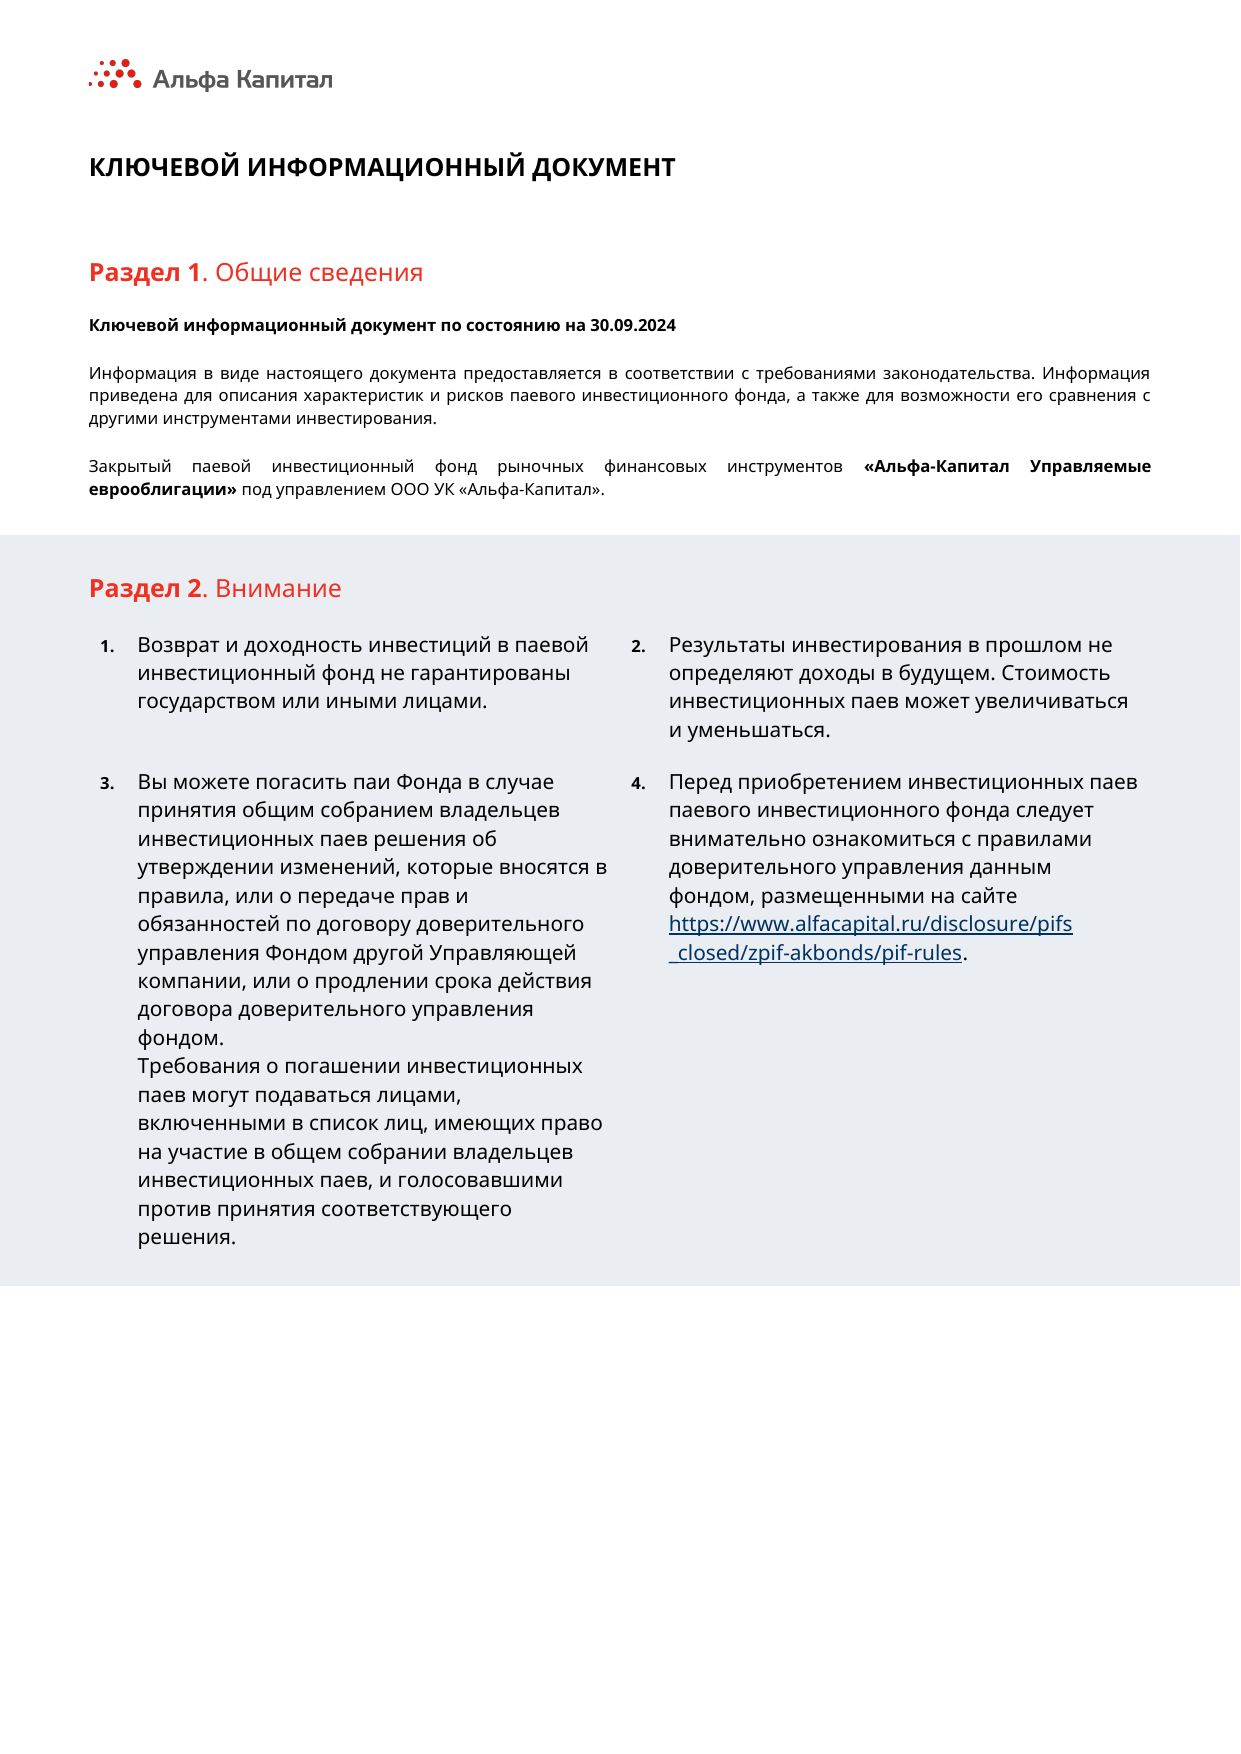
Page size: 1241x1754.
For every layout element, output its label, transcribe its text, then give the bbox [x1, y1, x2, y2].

picture [88, 59, 332, 92]
table_cell Раздел 1. Общие сведения Ключевой информационный документ по состоянию на 30.09.2024 Информация в виде настоящего документа предоставляется в соответствии с требованиями законодательства. Информация приведена для описания характеристик и рисков паевого инвестиционного фонда, а также для возможности его сравнения с другими инструментами инвестирования. Закрытый паевой инвестиционный фонд рыночных финансовых инструментов «Альфа-Капитал Управляемые еврооблигации» под управлением ООО УК «Альфа-Капитал». [0, 219, 1240, 535]
table_cell Раздел 2. Внимание [0, 535, 1240, 1286]
table_header КЛЮЧЕВОЙ ИНФОРМАЦИОННЫЙ ДОКУМЕНТ [0, 114, 1240, 219]
